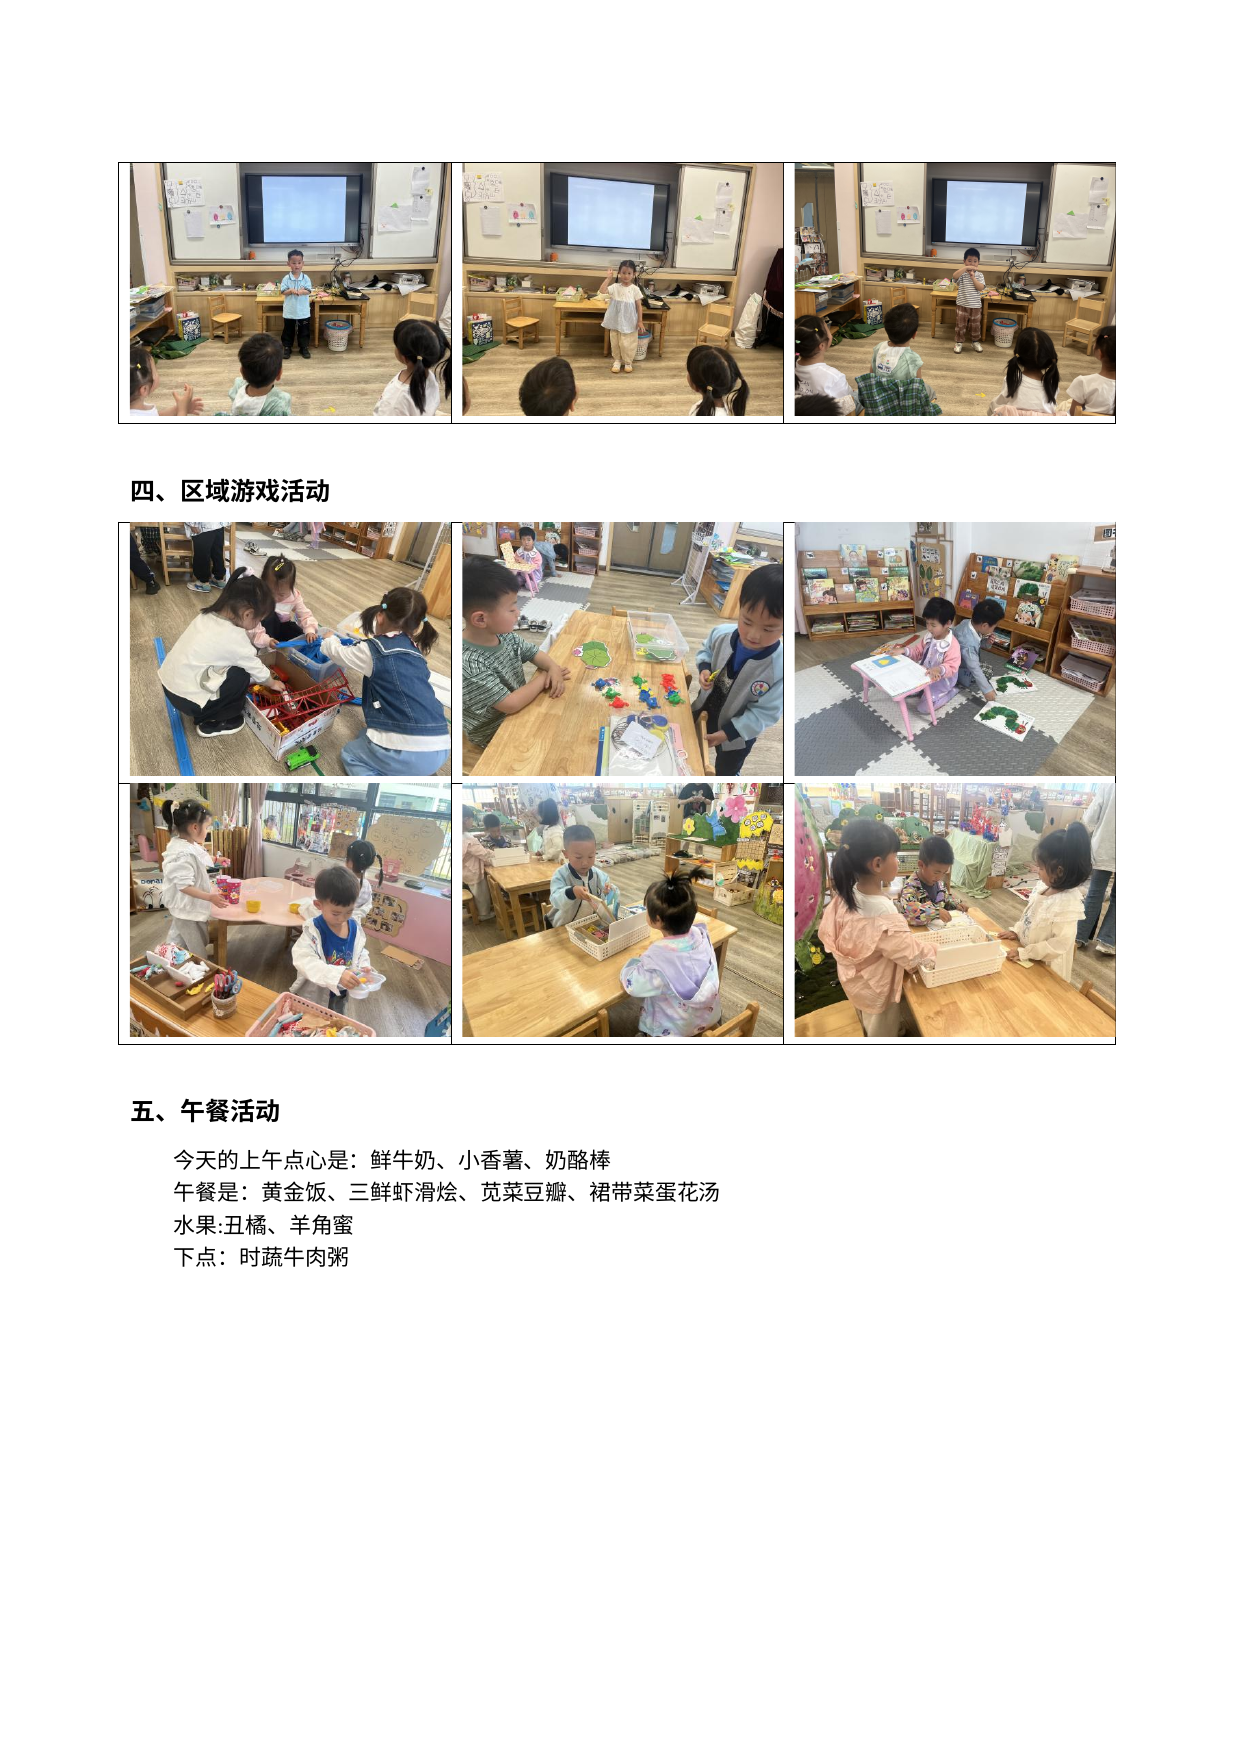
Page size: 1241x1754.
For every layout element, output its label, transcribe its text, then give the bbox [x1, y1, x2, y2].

picture [794, 783, 1116, 1037]
table_header [452, 523, 783, 783]
table_cell [452, 163, 783, 423]
table_cell [119, 163, 451, 423]
picture [129, 522, 451, 776]
table_cell [784, 784, 1115, 1044]
picture [462, 783, 784, 1037]
table_cell [119, 784, 451, 1044]
picture [462, 522, 784, 776]
picture [129, 783, 451, 1037]
picture [794, 522, 1116, 776]
picture [794, 163, 1116, 416]
table_cell [452, 784, 783, 1044]
list 区域游戏活动 [130, 457, 1104, 522]
text 今天的上午点心是：鲜牛奶、小香薯、奶酪棒 [130, 1142, 1104, 1175]
table_cell [784, 163, 1115, 423]
text 水果:丑橘、羊角蜜 [130, 1207, 1104, 1240]
picture [462, 163, 784, 416]
table_header [784, 523, 1115, 783]
table_header [119, 523, 451, 783]
text 下点：时蔬牛肉粥 [130, 1240, 1104, 1272]
picture [129, 163, 451, 416]
list 五、午餐活动 [130, 1077, 1104, 1142]
text 午餐是：黄金饭、三鲜虾滑烩、苋菜豆瓣、裙带菜蛋花汤 [130, 1175, 1104, 1207]
